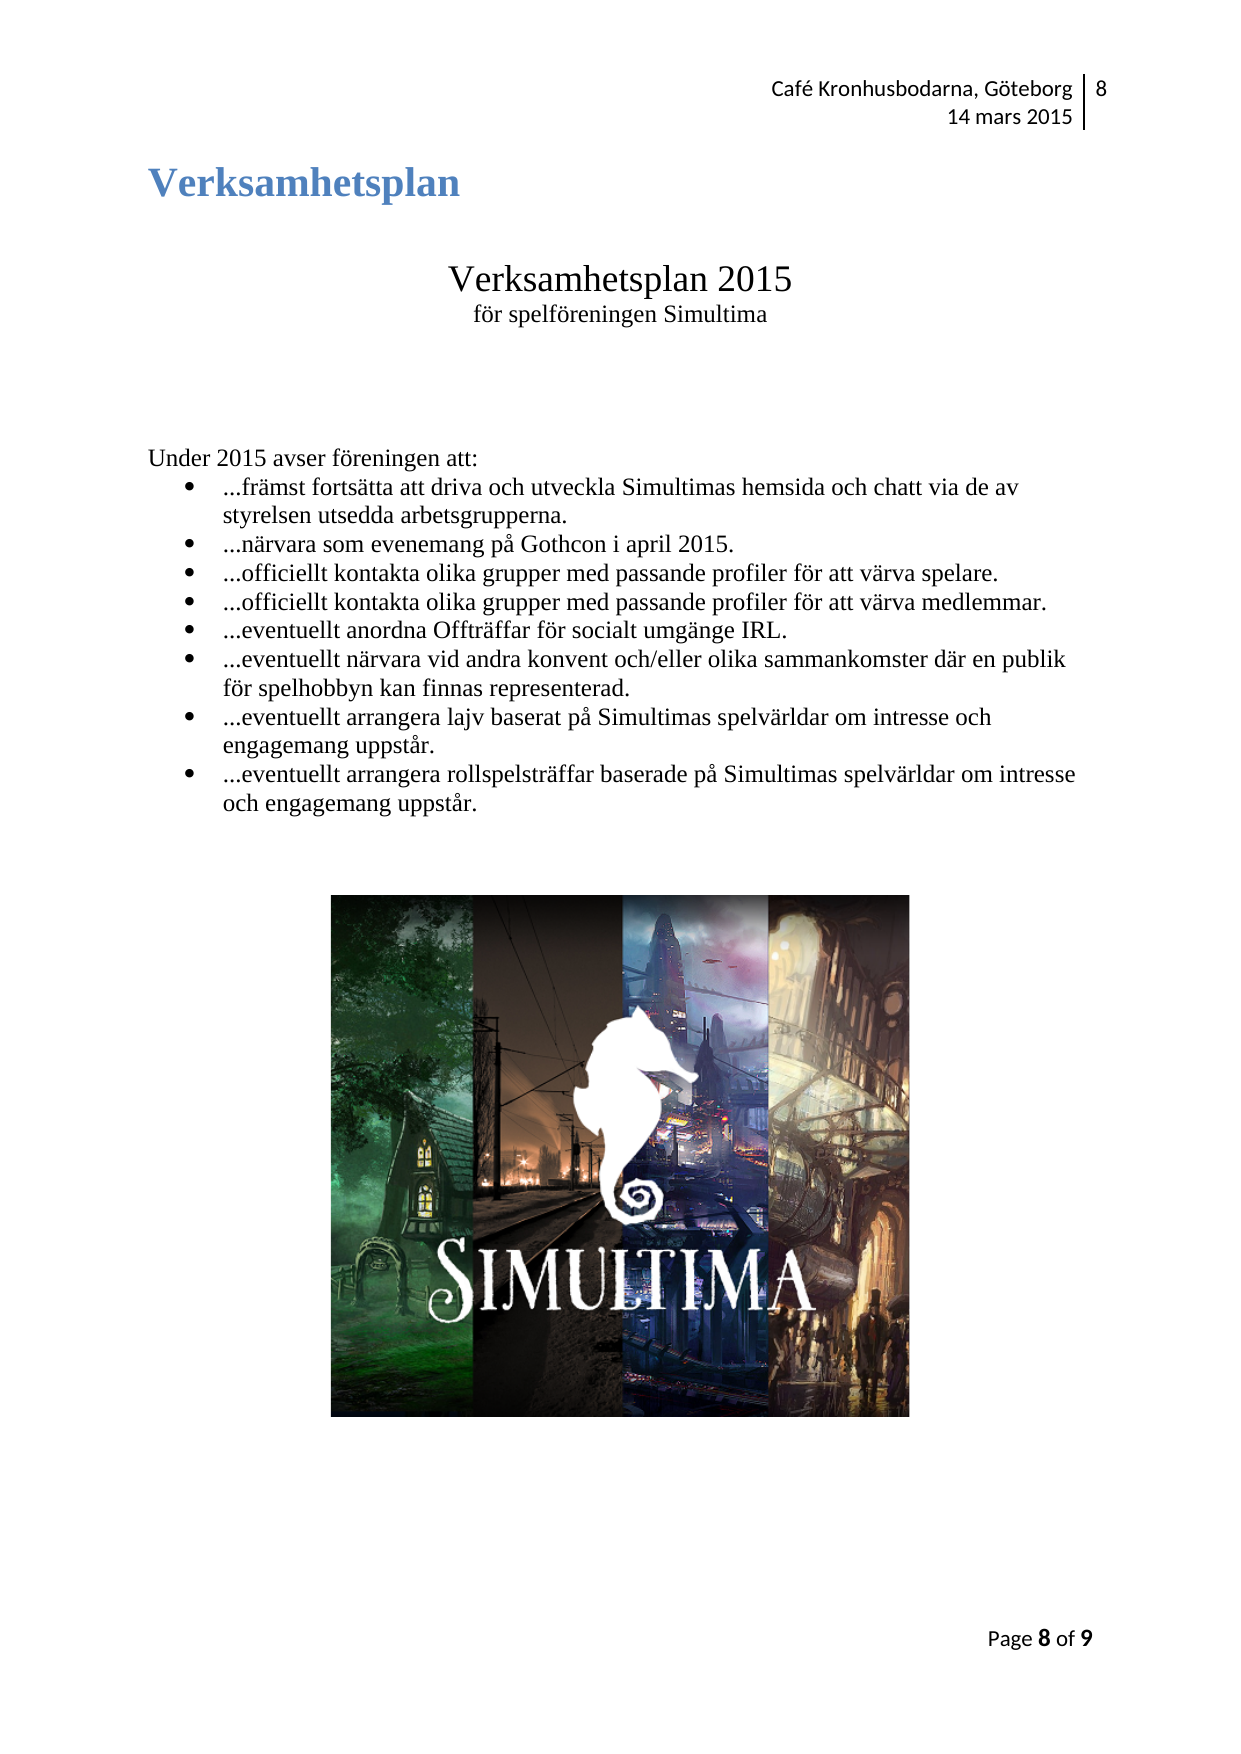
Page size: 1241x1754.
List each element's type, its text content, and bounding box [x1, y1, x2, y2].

text för spelföreningen Simultima [148, 299, 1093, 328]
text Verksamhetsplan 2015 [148, 213, 1093, 299]
list ...eventuellt närvara vid andra konvent och/eller olika sammankomster där en publik för spelhobbyn kan finnas representerad. [185, 644, 1093, 702]
picture [330, 895, 910, 1417]
list ...eventuellt anordna Offträffar för socialt umgänge IRL. [185, 615, 1093, 644]
list ...officiellt kontakta olika grupper med passande profiler för att värva spelare. [185, 558, 1093, 587]
list ...närvara som evenemang på Gothcon i april 2015. [185, 529, 1093, 558]
list ...eventuellt arrangera rollspelsträffar baserade på Simultimas spelvärldar om intresse och engagemang uppstår. [185, 759, 1093, 817]
list ...främst fortsätta att driva och utveckla Simultimas hemsida och chatt via de av styrelsen utsedda arbetsgrupperna. [185, 472, 1093, 529]
text Under 2015 avser föreningen att: [148, 443, 1093, 472]
subtitle Verksamhetsplan [148, 158, 1093, 206]
list ...officiellt kontakta olika grupper med passande profiler för att värva medlemmar. [185, 587, 1093, 615]
list ...eventuellt arrangera lajv baserat på Simultimas spelvärldar om intresse och engagemang uppstår. [185, 702, 1093, 759]
